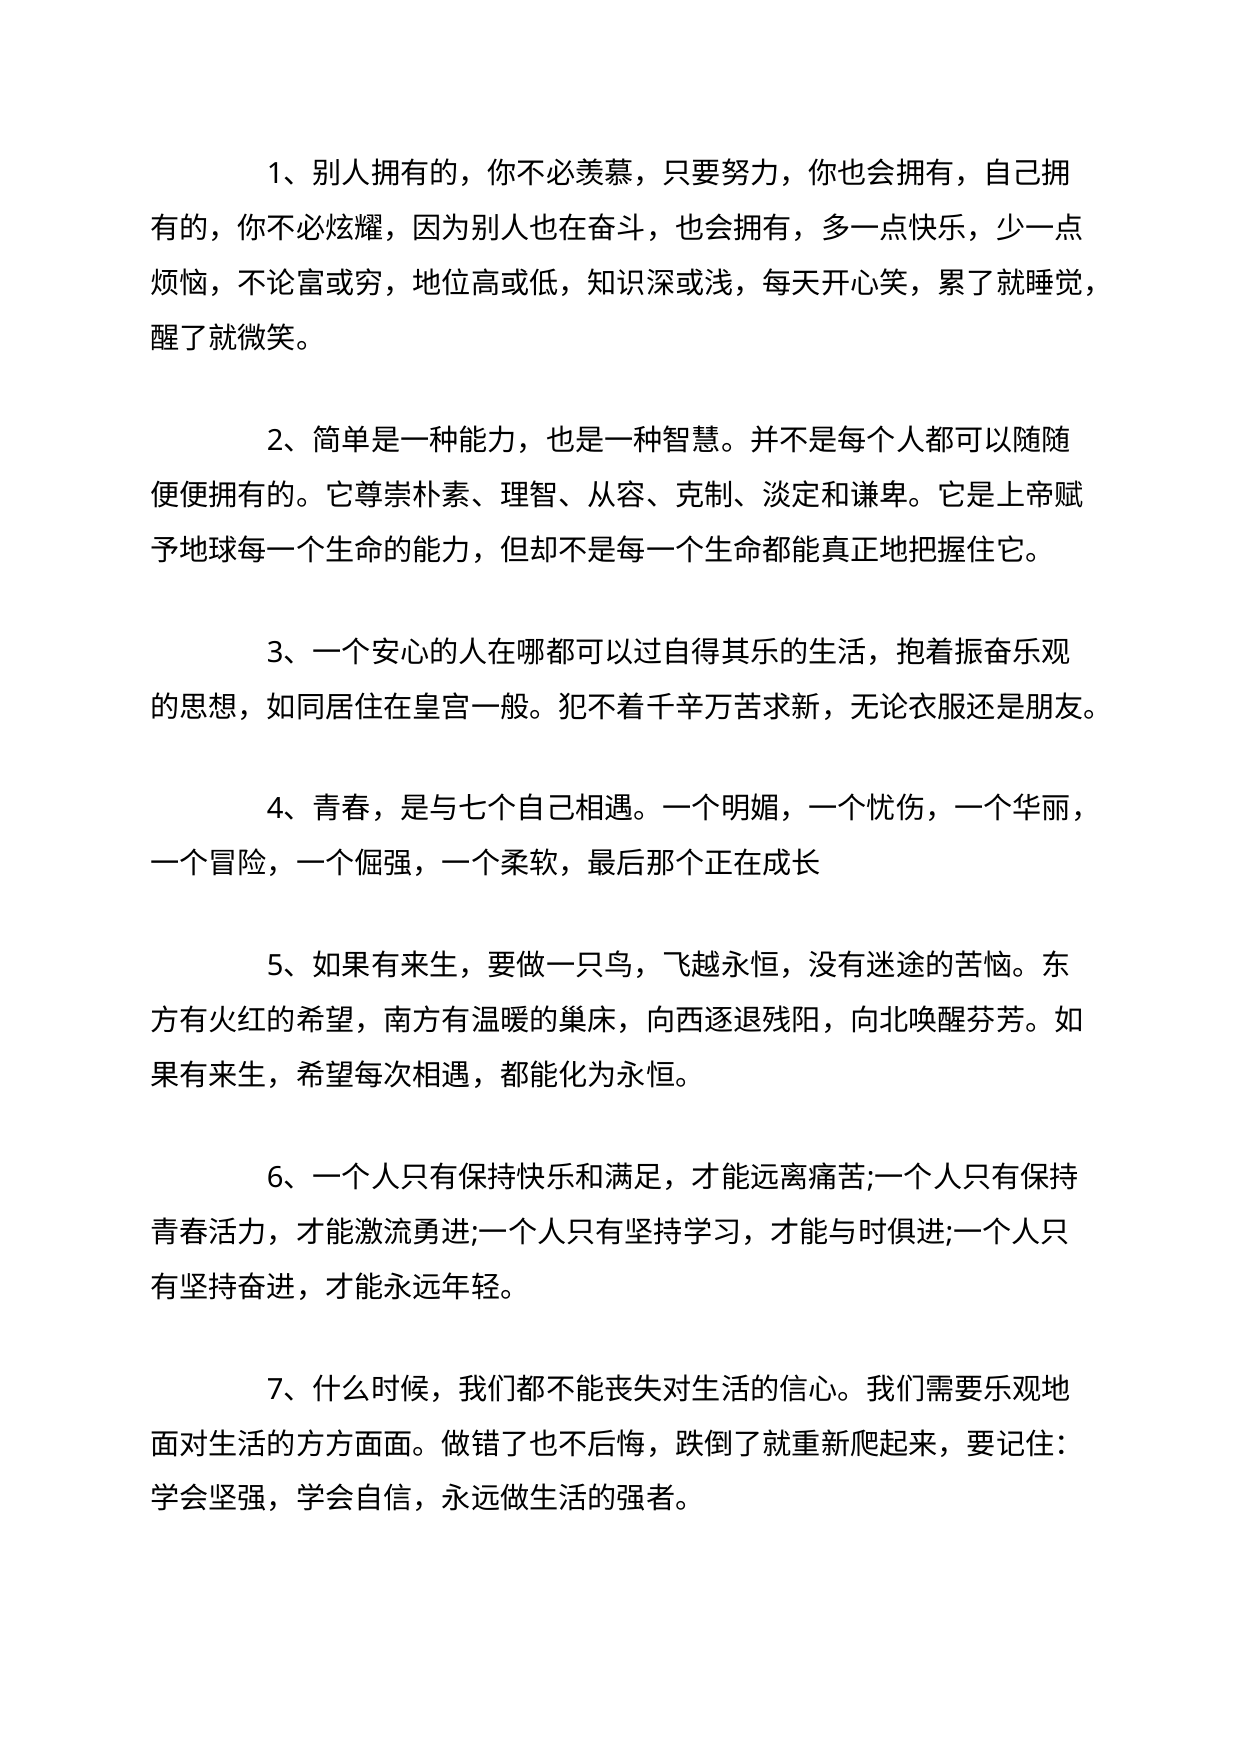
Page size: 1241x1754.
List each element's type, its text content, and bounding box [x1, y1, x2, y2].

text 5、如果有来生，要做一只鸟，飞越永恒，没有迷途的苦恼。东方有火红的希望，南方有温暖的巢床，向西逐退残阳，向北唤醒芬芳。如果有来生，希望每次相遇，都能化为永恒。 [150, 942, 1090, 1094]
text 4、青春，是与七个自己相遇。一个明媚，一个忧伤，一个华丽，一个冒险，一个倔强，一个柔软，最后那个正在成长 [150, 785, 1090, 882]
text 7、什么时候，我们都不能丧失对生活的信心。我们需要乐观地面对生活的方方面面。做错了也不后悔，跌倒了就重新爬起来，要记住：学会坚强，学会自信，永远做生活的强者。 [150, 1365, 1090, 1517]
text 2、简单是一种能力，也是一种智慧。并不是每个人都可以随随便便拥有的。它尊崇朴素、理智、从容、克制、淡定和谦卑。它是上帝赋予地球每一个生命的能力，但却不是每一个生命都能真正地把握住它。 [150, 417, 1090, 569]
text 1、别人拥有的，你不必羡慕，只要努力，你也会拥有，自己拥有的，你不必炫耀，因为别人也在奋斗，也会拥有，多一点快乐，少一点烦恼，不论富或穷，地位高或低，知识深或浅，每天开心笑，累了就睡觉，醒了就微笑。 [150, 150, 1090, 357]
text 3、一个安心的人在哪都可以过自得其乐的生活，抱着振奋乐观的思想，如同居住在皇宫一般。犯不着千辛万苦求新，无论衣服还是朋友。 [150, 628, 1090, 726]
text 6、一个人只有保持快乐和满足，才能远离痛苦;一个人只有保持青春活力，才能激流勇进;一个人只有坚持学习，才能与时俱进;一个人只有坚持奋进，才能永远年轻。 [150, 1153, 1090, 1306]
